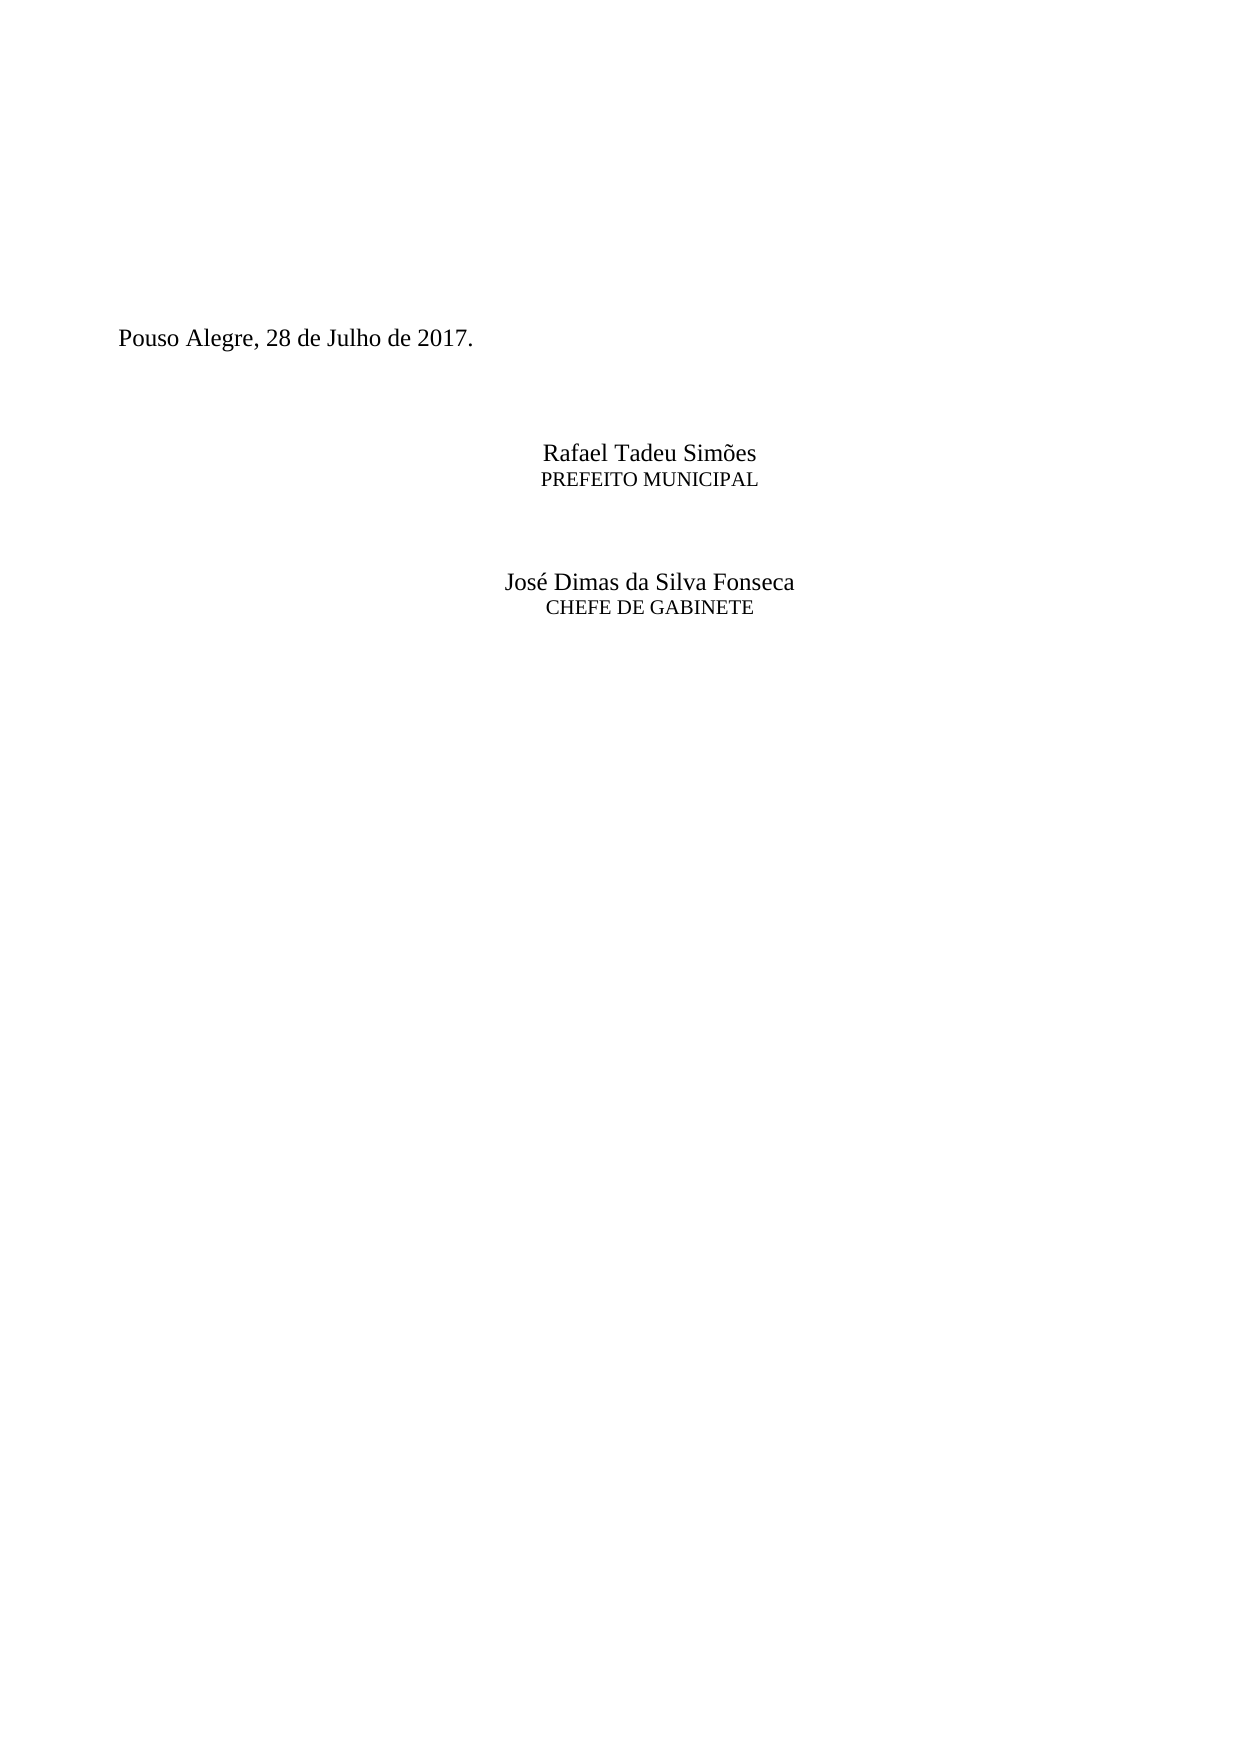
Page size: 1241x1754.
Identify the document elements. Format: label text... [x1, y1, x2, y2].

text José Dimas da Silva Fonseca [118, 567, 1181, 595]
text Rafael Tadeu Simões [118, 438, 1181, 467]
text Pouso Alegre, 28 de Julho de 2017. [118, 323, 1181, 352]
text CHEFE DE GABINETE [118, 595, 1181, 619]
text PREFEITO MUNICIPAL [118, 467, 1181, 491]
